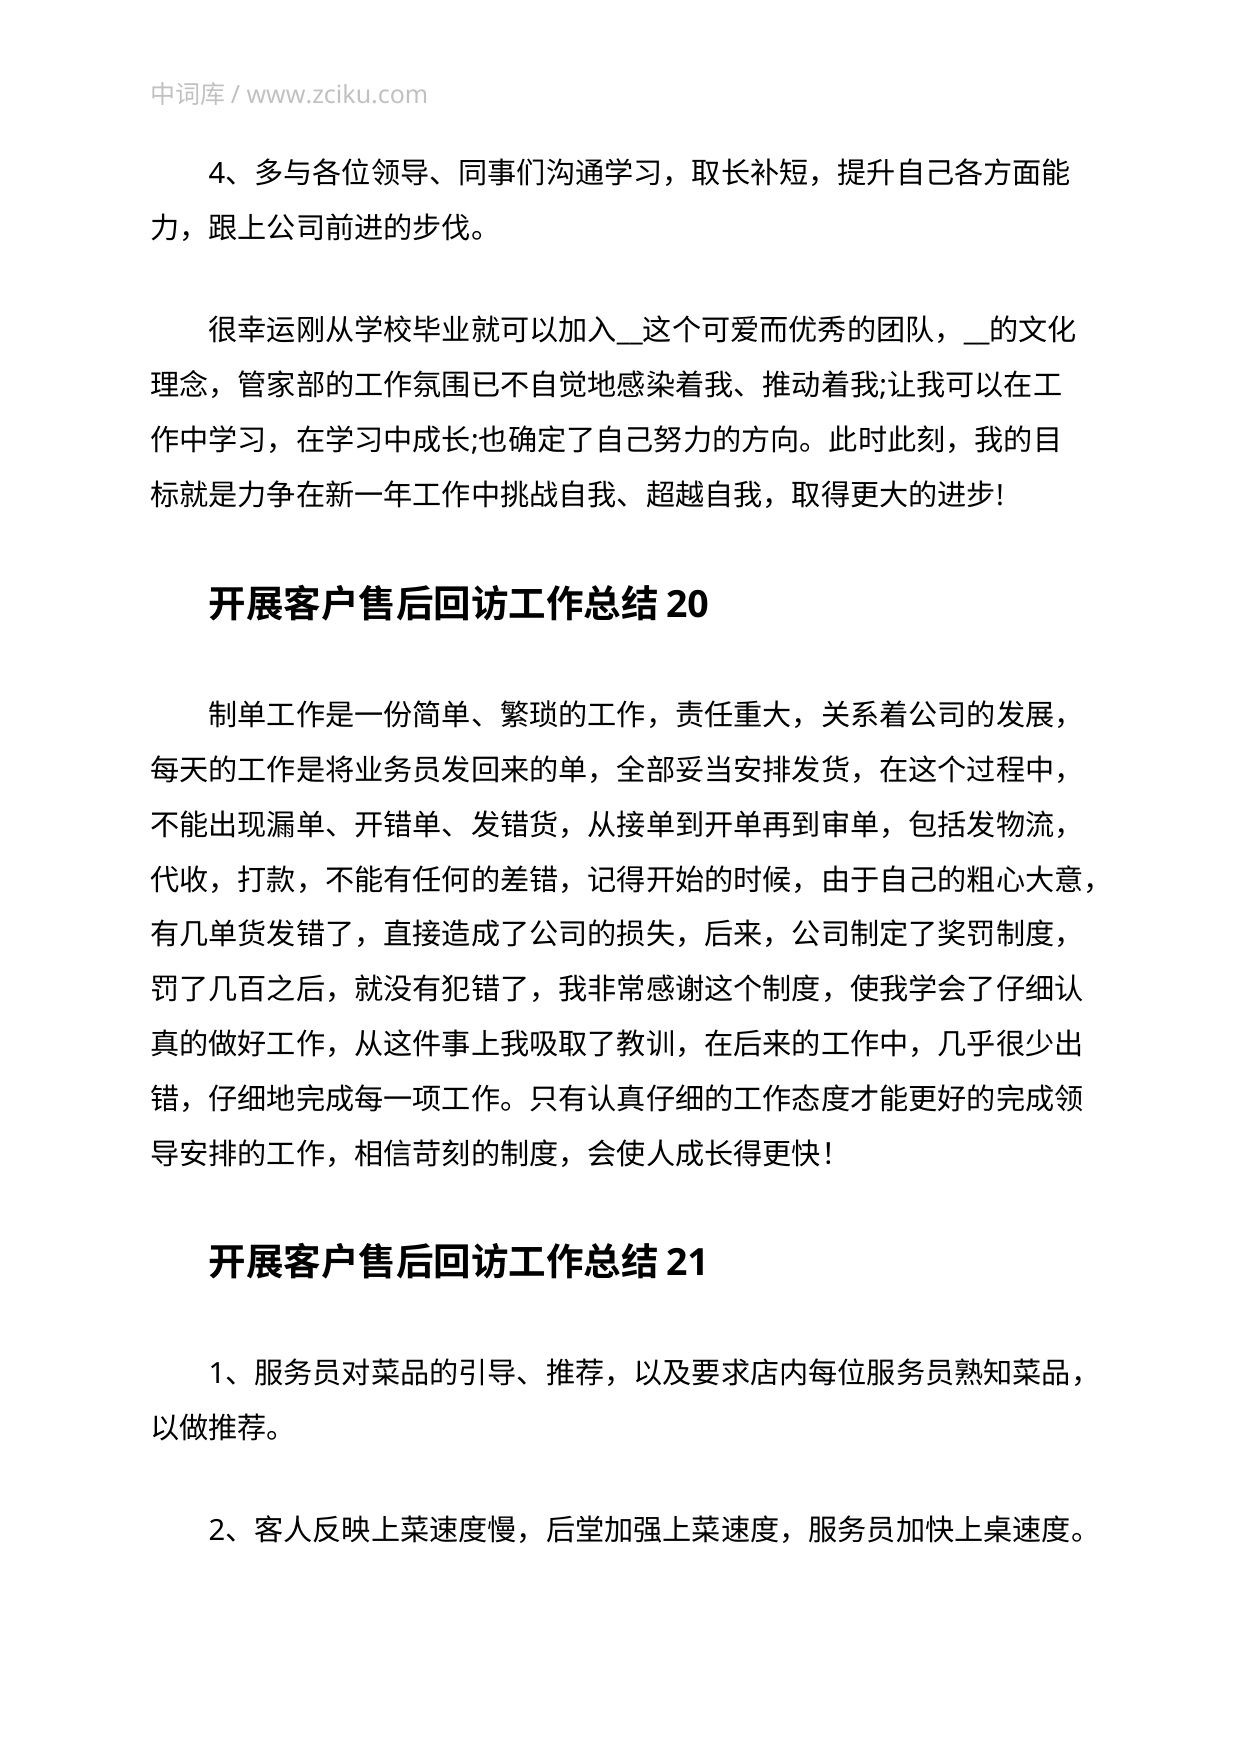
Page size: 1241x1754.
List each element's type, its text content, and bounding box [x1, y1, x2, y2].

text 制单工作是一份简单、繁琐的工作，责任重大，关系着公司的发展，每天的工作是将业务员发回来的单，全部妥当安排发货，在这个过程中，不能出现漏单、开错单、发错货，从接单到开单再到审单，包括发物流，代收，打款，不能有任何的差错，记得开始的时候，由于自己的粗心大意，有几单货发错了，直接造成了公司的损失，后来，公司制定了奖罚制度，罚了几百之后，就没有犯错了，我非常感谢这个制度，使我学会了仔细认真的做好工作，从这件事上我吸取了教训，在后来的工作中，几乎很少出错，仔细地完成每一项工作。只有认真仔细的工作态度才能更好的完成领导安排的工作，相信苛刻的制度，会使人成长得更快！ [150, 691, 1090, 1173]
text 开展客户售后回访工作总结21 [150, 1232, 1090, 1287]
text 开展客户售后回访工作总结20 [150, 574, 1090, 628]
text 很幸运刚从学校毕业就可以加入__这个可爱而优秀的团队，__的文化理念，管家部的工作氛围已不自觉地感染着我、推动着我;让我可以在工作中学习，在学习中成长;也确定了自己努力的方向。此时此刻，我的目标就是力争在新一年工作中挑战自我、超越自我，取得更大的进步! [150, 307, 1090, 514]
text 2、客人反映上菜速度慢，后堂加强上菜速度，服务员加快上桌速度。 [150, 1507, 1090, 1549]
text 4、多与各位领导、同事们沟通学习，取长补短，提升自己各方面能力，跟上公司前进的步伐。 [150, 150, 1090, 247]
text 1、服务员对菜品的引导、推荐，以及要求店内每位服务员熟知菜品，以做推荐。 [150, 1350, 1090, 1447]
